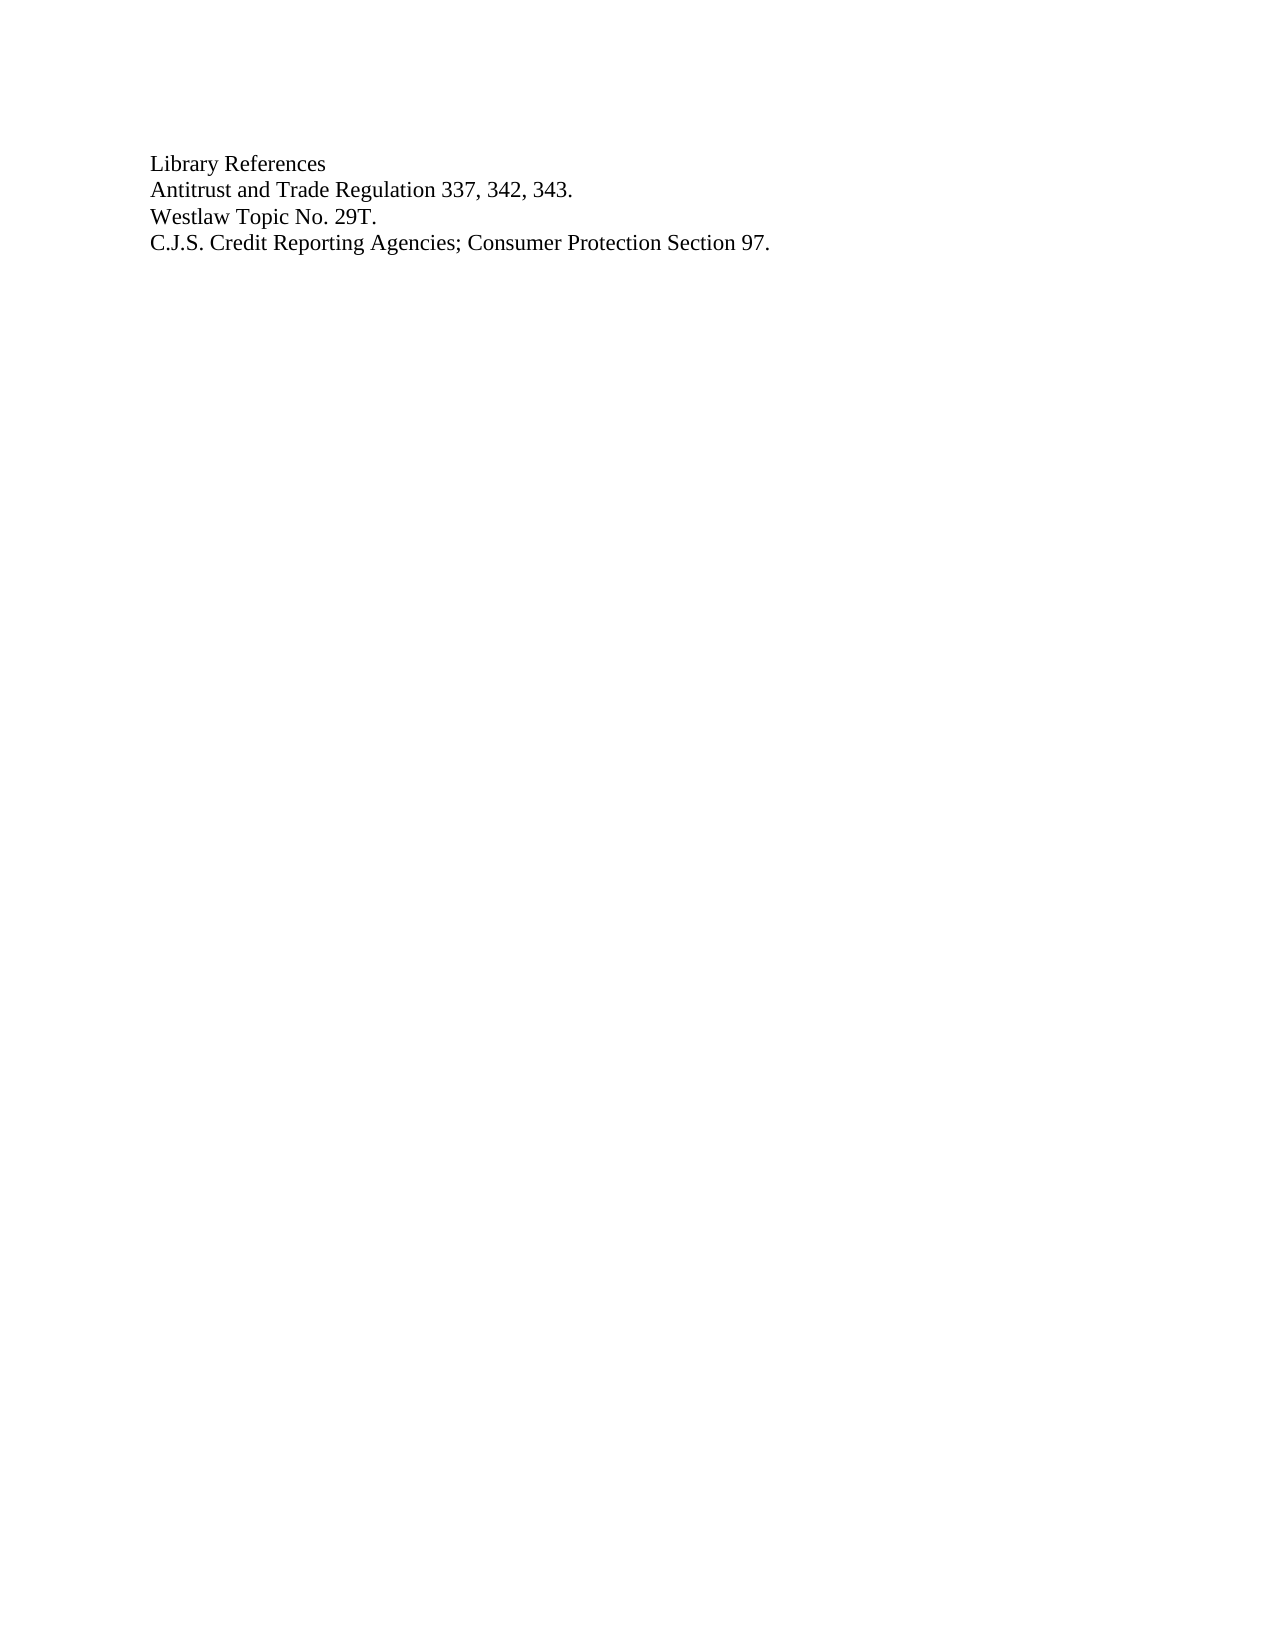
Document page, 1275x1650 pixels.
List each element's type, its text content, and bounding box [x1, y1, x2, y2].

text C.J.S. Credit Reporting Agencies; Consumer Protection Section 97. [150, 229, 1125, 255]
text Antitrust and Trade Regulation 337, 342, 343. [150, 176, 1125, 203]
text Westlaw Topic No. 29T. [150, 203, 1125, 229]
text Library References [150, 150, 1125, 176]
